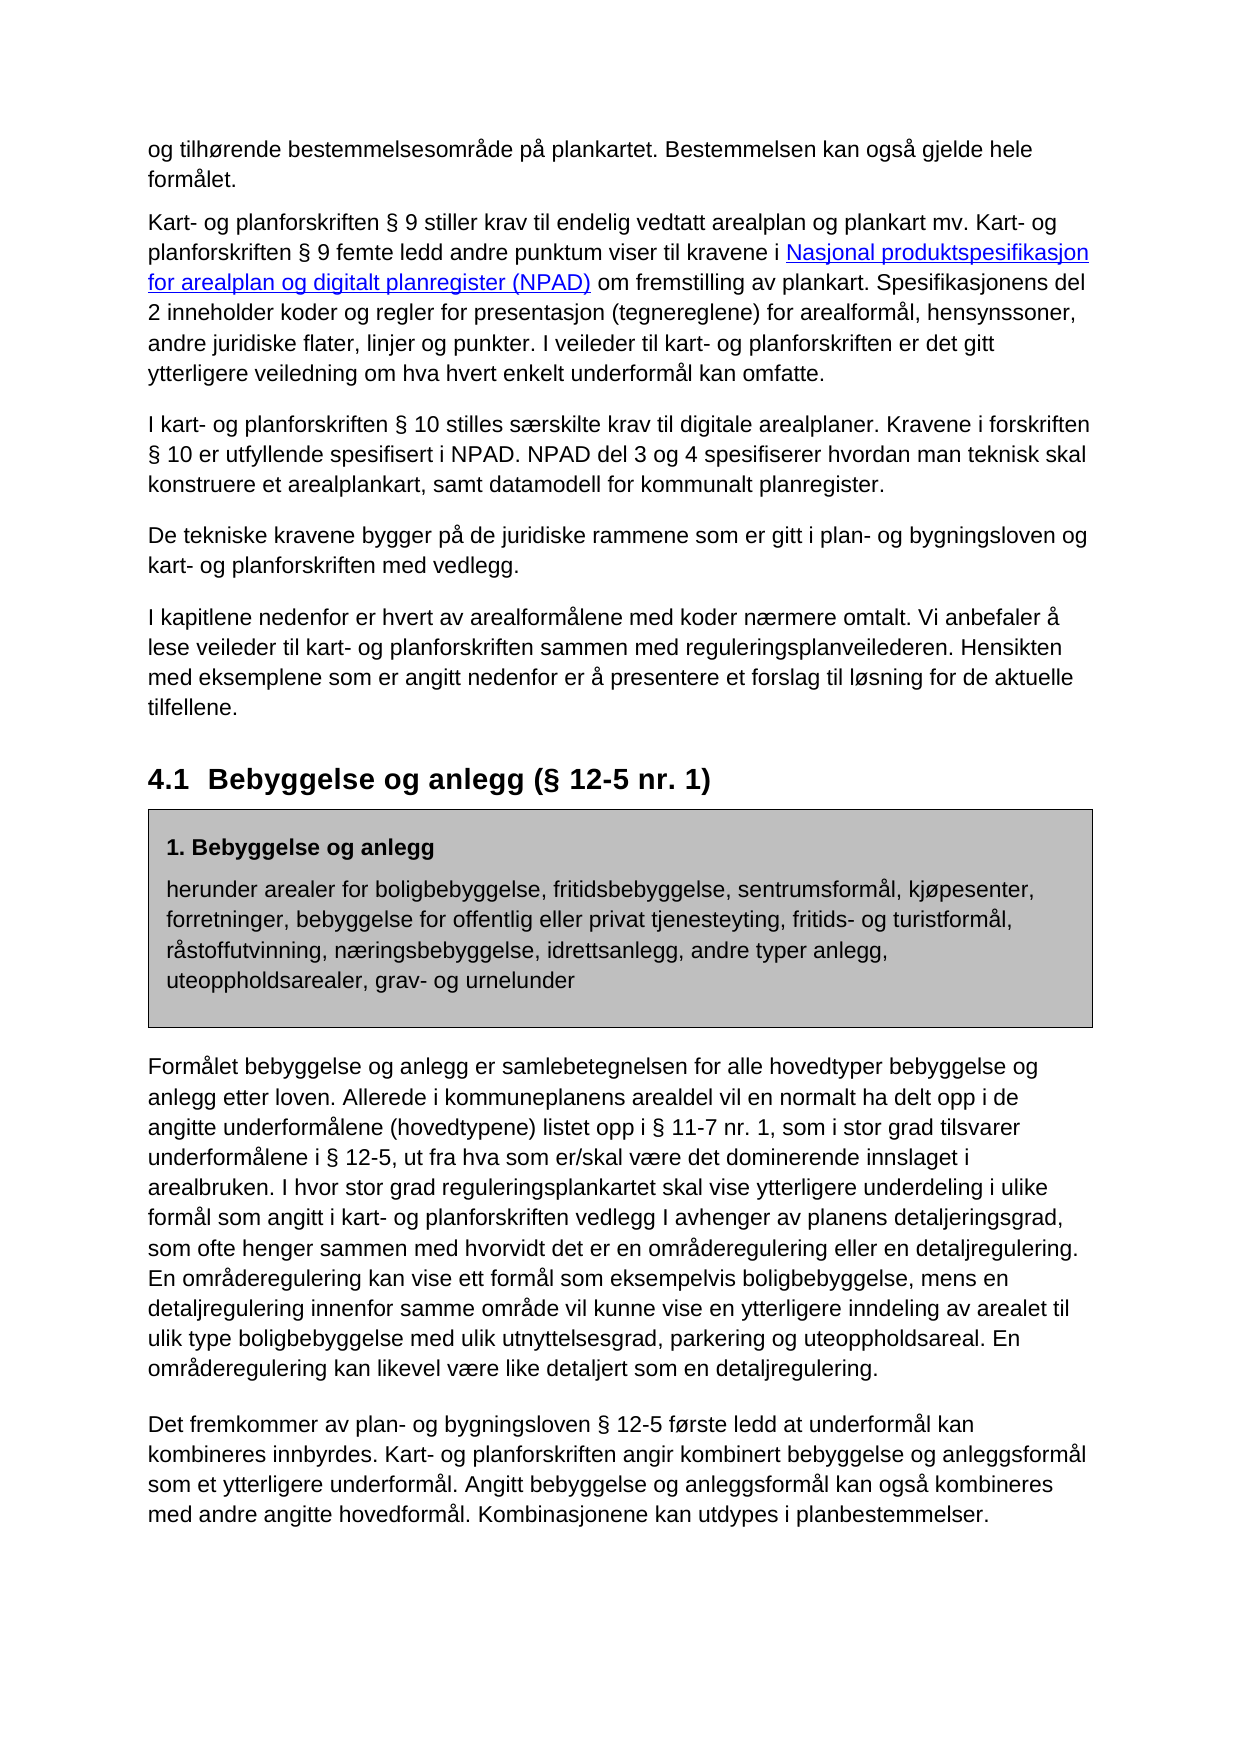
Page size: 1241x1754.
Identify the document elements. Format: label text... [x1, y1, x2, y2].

text Kart- og planforskriften § 9 stiller krav til endelig vedtatt arealplan og plankart mv. Kart- og planforskriften § 9 femte ledd andre punktum viser til kravene i Nasjonal produktspesifikasjon for arealplan og digitalt planregister (NPAD) om fremstilling av plankart. Spesifikasjonens del 2 inneholder koder og regler for presentasjon (tegnereglene) for arealformål, hensynssoner, andre juridiske flater, linjer og punkter. I veileder til kart- og planforskriften er det gitt ytterligere veiledning om hva hvert enkelt underformål kan omfatte. [148, 209, 1092, 386]
text De tekniske kravene bygger på de juridiske rammene som er gitt i plan- og bygningsloven og kart- og planforskriften med vedlegg. [148, 522, 1092, 579]
text I kapitlene nedenfor er hvert av arealformålene med koder nærmere omtalt. Vi anbefaler å lese veileder til kart- og planforskriften sammen med reguleringsplanveilederen. Hensikten med eksemplene som er angitt nedenfor er å presentere et forslag til løsning for de aktuelle tilfellene. [148, 603, 1092, 721]
table_header 1. Bebyggelse og anlegg herunder arealer for boligbebyggelse, fritidsbebyggelse, sentrumsformål, kjøpesenter, forretninger, bebyggelse for offentlig eller privat tjenesteyting, fritids- og turistformål, råstoffutvinning, næringsbebyggelse, idrettsanlegg, andre typer anlegg, uteoppholdsarealer, grav- og urnelunder [149, 810, 1092, 1027]
text I kart- og planforskriften § 10 stilles særskilte krav til digitale arealplaner. Kravene i forskriften § 10 er utfyllende spesifisert i NPAD. NPAD del 3 og 4 spesifiserer hvordan man teknisk skal konstruere et arealplankart, samt datamodell for kommunalt planregister. [148, 411, 1092, 498]
subtitle Bebyggelse og anlegg (§ 12-5 nr. 1) [148, 762, 1092, 795]
text Formålet bebyggelse og anlegg er samlebetegnelsen for alle hovedtyper bebyggelse og anlegg etter loven. Allerede i kommuneplanens arealdel vil en normalt ha delt opp i de angitte underformålene (hovedtypene) listet opp i § 11-7 nr. 1, som i stor grad tilsvarer underformålene i § 12-5, ut fra hva som er/skal være det dominerende innslaget i arealbruken. I hvor stor grad reguleringsplankartet skal vise ytterligere underdeling i ulike formål som angitt i kart- og planforskriften vedlegg I avhenger av planens detaljeringsgrad, som ofte henger sammen med hvorvidt det er en områderegulering eller en detaljregulering. En områderegulering kan vise ett formål som eksempelvis boligbebyggelse, mens en detaljregulering innenfor samme område vil kunne vise en ytterligere inndeling av arealet til ulik type boligbebyggelse med ulik utnyttelsesgrad, parkering og uteoppholdsareal. En områderegulering kan likevel være like detaljert som en detaljregulering. [148, 1053, 1092, 1382]
text Det fremkommer av plan- og bygningsloven § 12-5 første ledd at underformål kan kombineres innbyrdes. Kart- og planforskriften angir kombinert bebyggelse og anleggsformål som et ytterligere underformål. Angitt bebyggelse og anleggsformål kan også kombineres med andre angitte hovedformål. Kombinasjonene kan utdypes i planbestemmelser. [148, 1411, 1092, 1527]
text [148, 136, 1092, 192]
